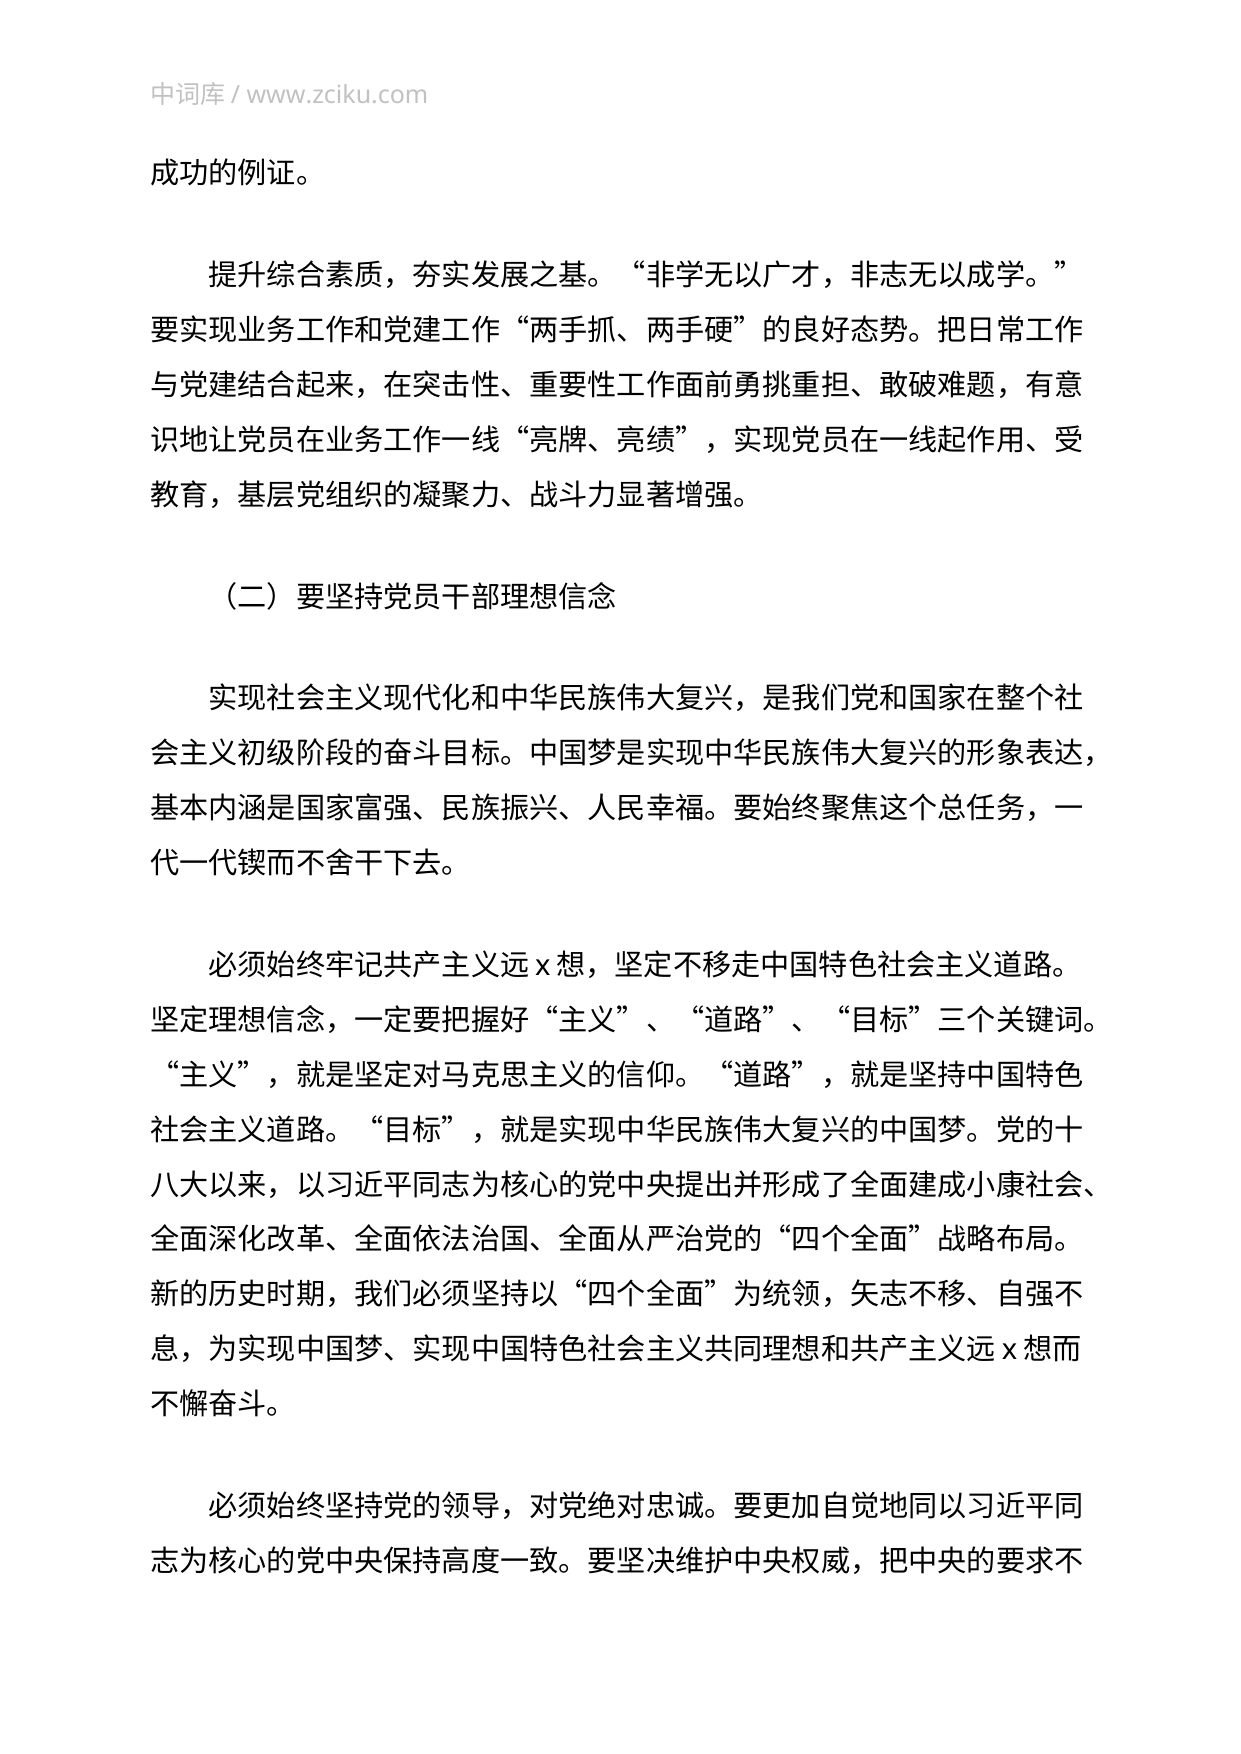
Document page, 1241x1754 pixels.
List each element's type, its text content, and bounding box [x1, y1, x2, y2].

text 必须始终牢记共产主义远x想，坚定不移走中国特色社会主义道路。坚定理想信念，一定要把握好“主义”、“道路”、“目标”三个关键词。“主义”，就是坚定对马克思主义的信仰。“道路”，就是坚持中国特色社会主义道路。“目标”，就是实现中华民族伟大复兴的中国梦。党的十八大以来，以习近平同志为核心的党中央提出并形成了全面建成小康社会、全面深化改革、全面依法治国、全面从严治党的“四个全面”战略布局。新的历史时期，我们必须坚持以“四个全面”为统领，矢志不移、自强不息，为实现中国梦、实现中国特色社会主义共同理想和共产主义远x想而不懈奋斗。 [150, 941, 1090, 1423]
text 提升综合素质，夯实发展之基。“非学无以广才，非志无以成学。”要实现业务工作和党建工作“两手抓、两手硬”的良好态势。把日常工作与党建结合起来，在突击性、重要性工作面前勇挑重担、敢破难题，有意识地让党员在业务工作一线“亮牌、亮绩”，实现党员在一线起作用、受教育，基层党组织的凝聚力、战斗力显著增强。 [150, 252, 1090, 514]
text （二）要坚持党员干部理想信念 [150, 573, 1090, 615]
text 实现社会主义现代化和中华民族伟大复兴，是我们党和国家在整个社会主义初级阶段的奋斗目标。中国梦是实现中华民族伟大复兴的形象表达，基本内涵是国家富强、民族振兴、人民幸福。要始终聚焦这个总任务，一代一代锲而不舍干下去。 [150, 675, 1090, 882]
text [150, 1482, 1090, 1580]
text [150, 150, 1090, 192]
